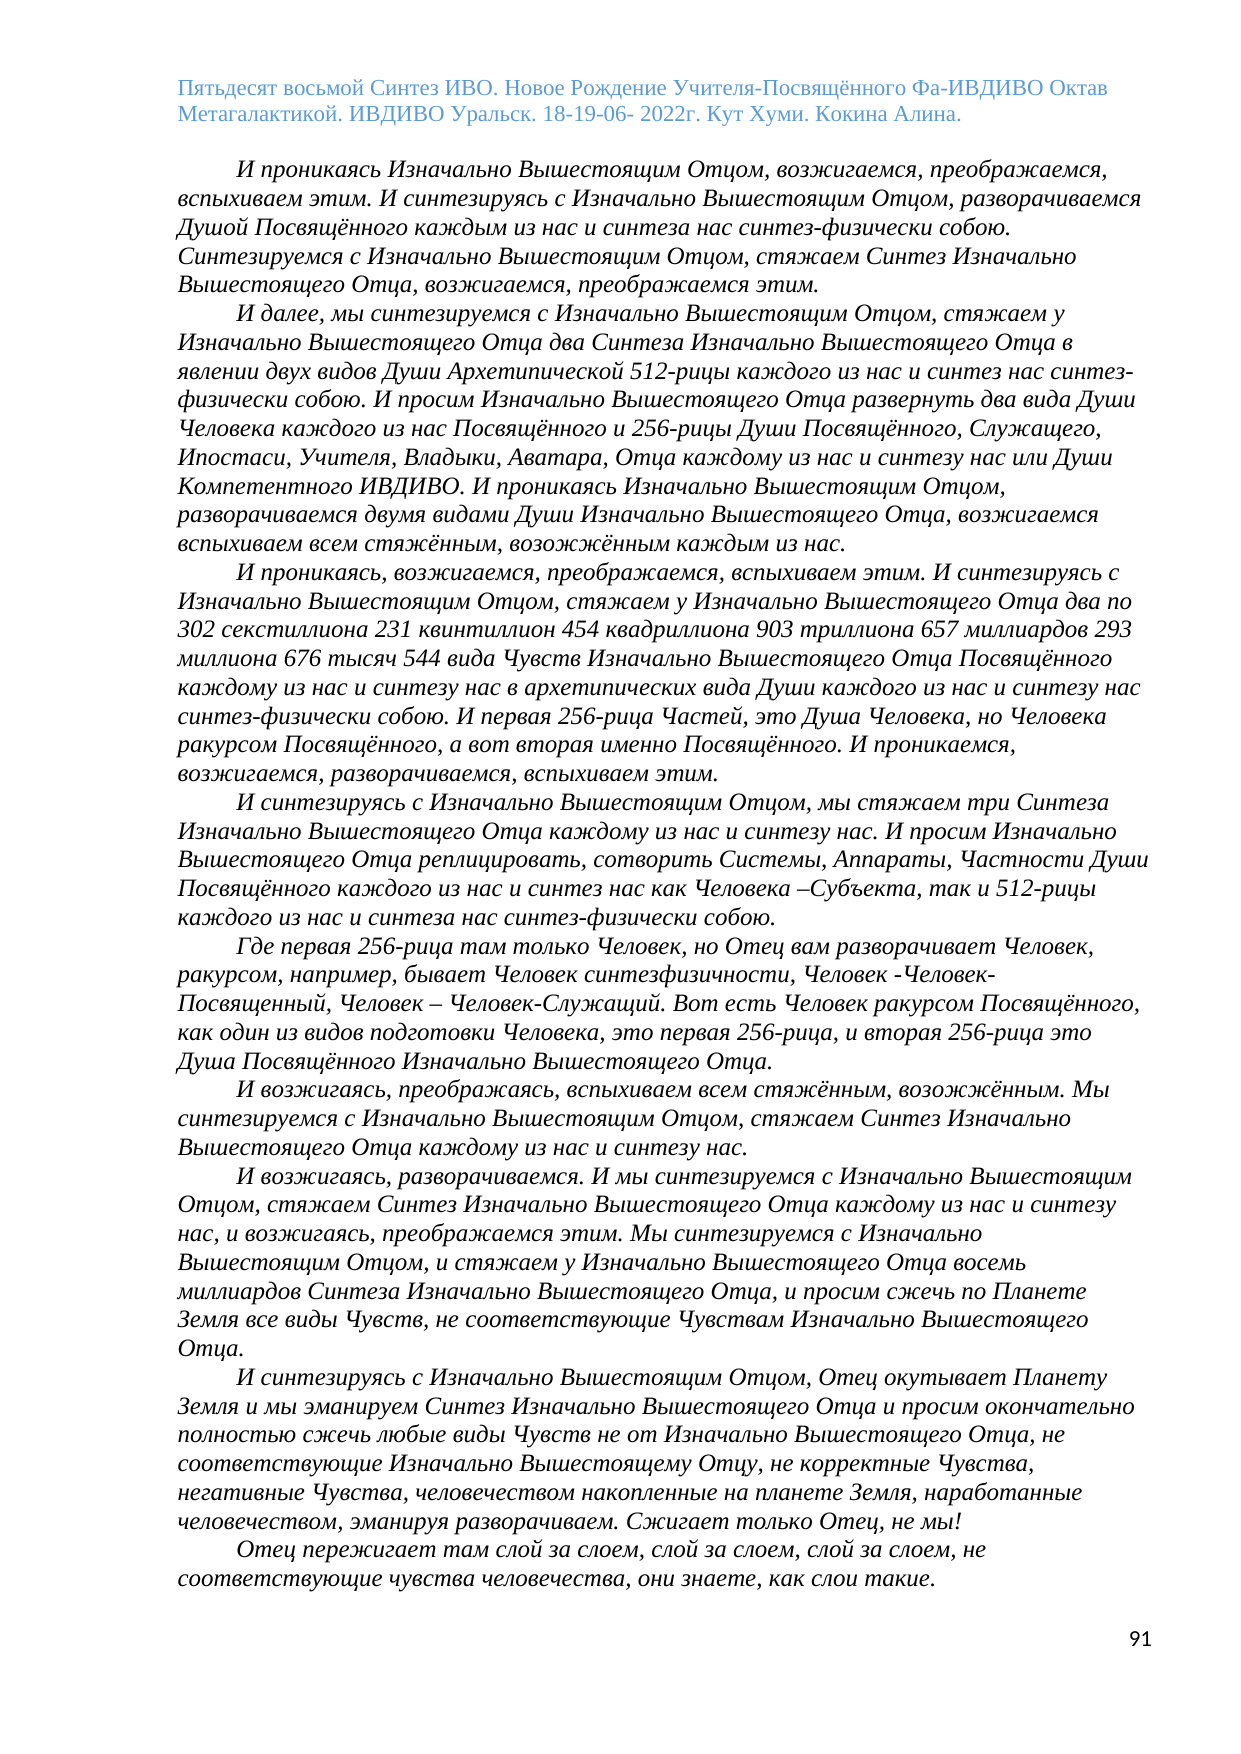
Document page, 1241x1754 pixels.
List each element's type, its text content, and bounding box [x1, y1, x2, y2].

text И проникаясь, возжигаемся, преображаемся, вспыхиваем этим. И синтезируясь с Изначально Вышестоящим Отцом, стяжаем у Изначально Вышестоящего Отца два по 302 секстиллиона 231 квинтиллион 454 квадриллиона 903 триллиона 657 миллиардов 293 миллиона 676 тысяч 544 вида Чувств Изначально Вышестоящего Отца Посвящённого каждому из нас и синтезу нас в архетипических вида Души каждого из нас и синтезу нас синтез-физически собою. И первая 256-рица Частей, это Душа Человека, но Человека ракурсом Посвящённого, а вот вторая именно Посвящённого. И проникаемся, возжигаемся, разворачиваемся, вспыхиваем этим. [177, 557, 1152, 787]
text И возжигаясь, разворачиваемся. И мы синтезируемся с Изначально Вышестоящим Отцом, стяжаем Синтез Изначально Вышестоящего Отца каждому из нас и синтезу нас, и возжигаясь, преображаемся этим. Мы синтезируемся с Изначально Вышестоящим Отцом, и стяжаем у Изначально Вышестоящего Отца восемь миллиардов Синтеза Изначально Вышестоящего Отца, и просим сжечь по Планете Земля все виды Чувств, не соответствующие Чувствам Изначально Вышестоящего Отца. [177, 1161, 1152, 1362]
text И далее, мы синтезируемся с Изначально Вышестоящим Отцом, стяжаем у Изначально Вышестоящего Отца два Синтеза Изначально Вышестоящего Отца в явлении двух видов Души Архетипической 512-рицы каждого из нас и синтез нас синтез-физически собою. И просим Изначально Вышестоящего Отца развернуть два вида Души Человека каждого из нас Посвящённого и 256-рицы Души Посвящённого, Служащего, Ипостаси, Учителя, Владыки, Аватара, Отца каждому из нас и синтезу нас или Души Компетентного ИВДИВО. И проникаясь Изначально Вышестоящим Отцом, разворачиваемся двумя видами Души Изначально Вышестоящего Отца, возжигаемся вспыхиваем всем стяжённым, возожжённым каждым из нас. [177, 298, 1152, 557]
text Отец пережигает там слой за слоем, слой за слоем, слой за слоем, не соответствующие чувства человечества, они знаете, как слои такие. [177, 1534, 1152, 1592]
text И синтезируясь с Изначально Вышестоящим Отцом, мы стяжаем три Синтеза Изначально Вышестоящего Отца каждому из нас и синтезу нас. И просим Изначально Вышестоящего Отца реплицировать, сотворить Системы, Аппараты, Частности Души Посвящённого каждого из нас и синтез нас как Человека –Субъекта, так и 512-рицы каждого из нас и синтеза нас синтез-физически собою. [177, 787, 1152, 931]
text И синтезируясь с Изначально Вышестоящим Отцом, Отец окутывает Планету Земля и мы эманируем Синтез Изначально Вышестоящего Отца и просим окончательно полностью сжечь любые виды Чувств не от Изначально Вышестоящего Отца, не соответствующие Изначально Вышестоящему Отцу, не корректные Чувства, негативные Чувства, человечеством накопленные на планете Земля, наработанные человечеством, эманируя разворачиваем. Сжигает только Отец, не мы! [177, 1362, 1152, 1534]
text И возжигаясь, преображаясь, вспыхиваем всем стяжённым, возожжённым. Мы синтезируемся с Изначально Вышестоящим Отцом, стяжаем Синтез Изначально Вышестоящего Отца каждому из нас и синтезу нас. [177, 1074, 1152, 1161]
text Где первая 256-рица там только Человек, но Отец вам разворачивает Человек, ракурсом, например, бывает Человек синтезфизичности, Человек -Человек-Посвященный, Человек – Человек-Служащий. Вот есть Человек ракурсом Посвящённого, как один из видов подготовки Человека, это первая 256-рица, и вторая 256-рица это Душа Посвящённого Изначально Вышестоящего Отца. [177, 931, 1152, 1074]
text И проникаясь Изначально Вышестоящим Отцом, возжигаемся, преображаемся, вспыхиваем этим. И синтезируясь с Изначально Вышестоящим Отцом, разворачиваемся Душой Посвящённого каждым из нас и синтеза нас синтез-физически собою. Синтезируемся с Изначально Вышестоящим Отцом, стяжаем Синтез Изначально Вышестоящего Отца, возжигаемся, преображаемся этим. [177, 154, 1152, 298]
